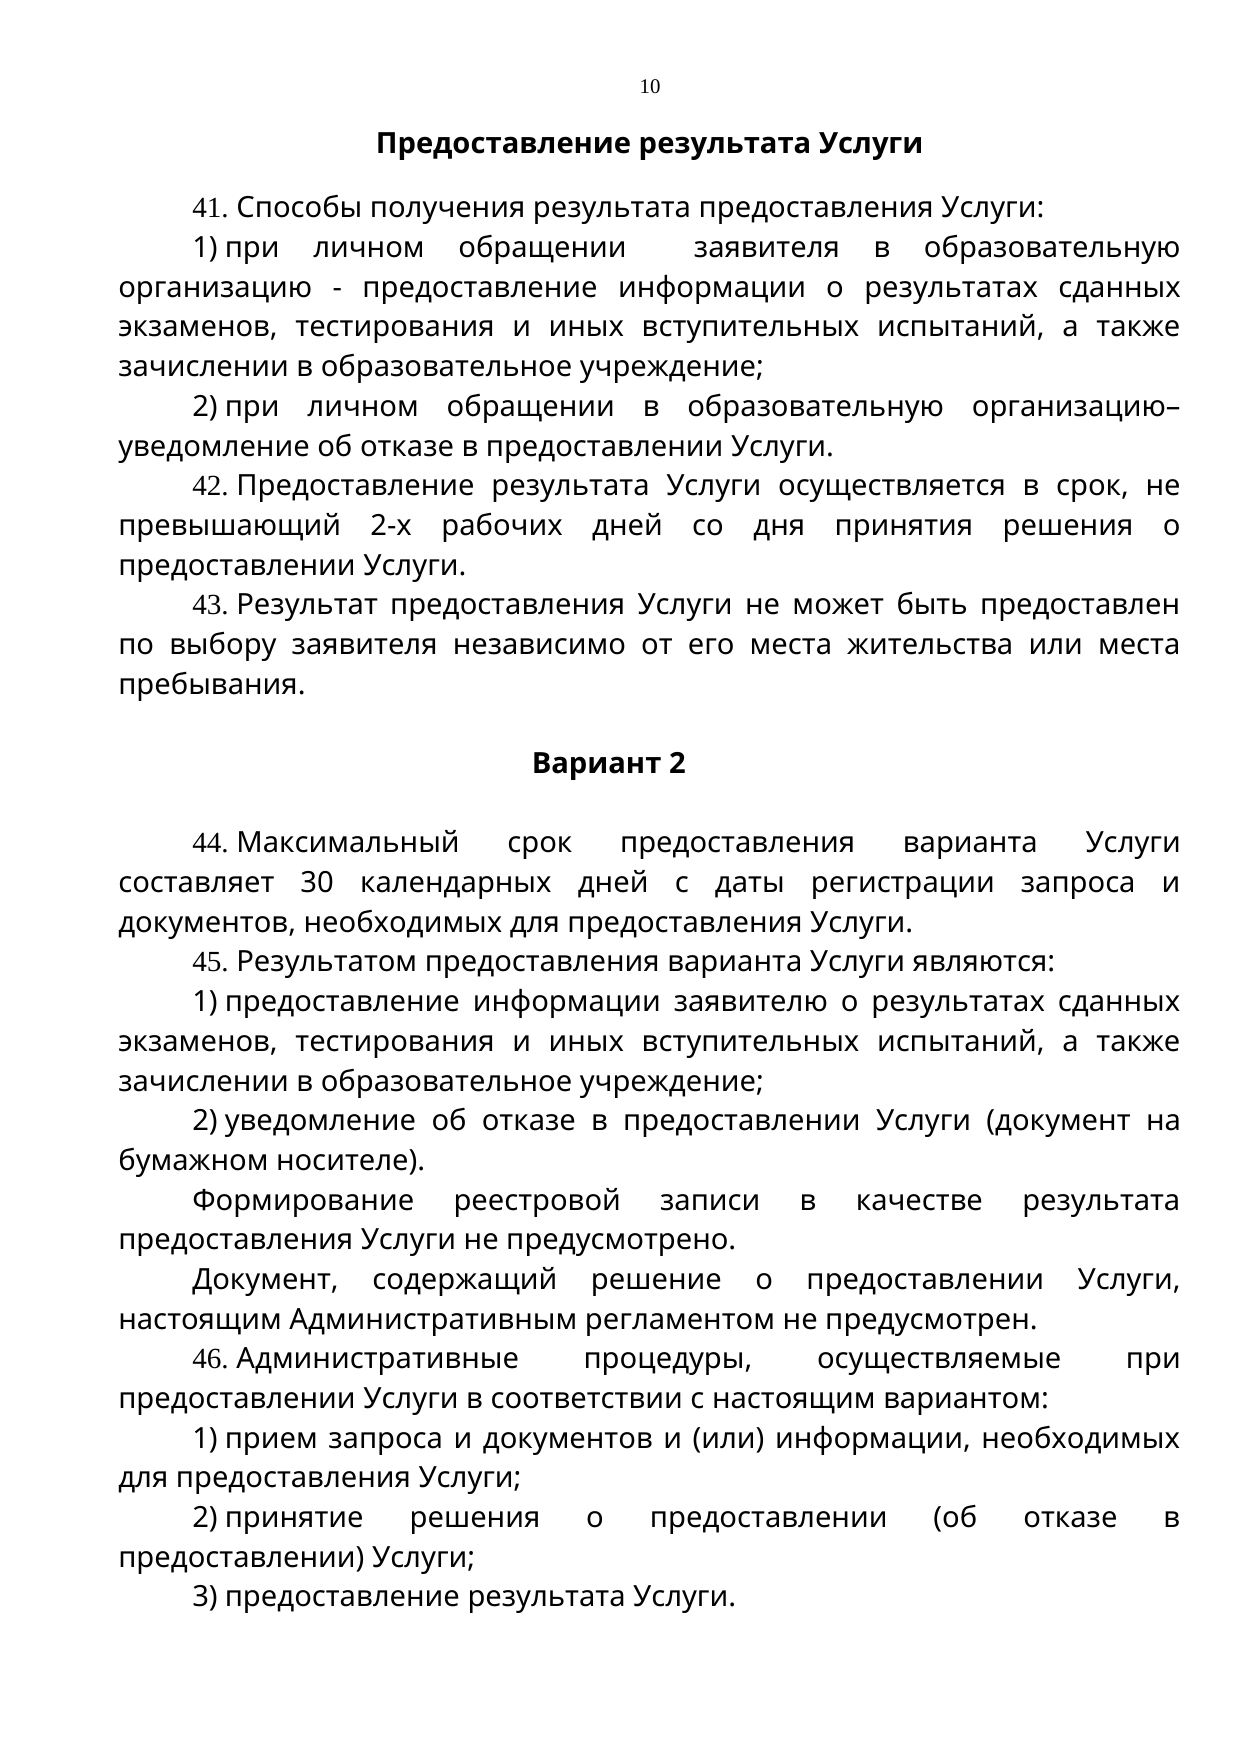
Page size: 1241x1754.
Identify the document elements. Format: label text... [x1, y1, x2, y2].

list при личном обращении в образовательную организацию– уведомление об отказе в предоставлении Услуги. [118, 385, 1181, 464]
text Формирование реестровой записи в качестве результата предоставления Услуги не предусмотрено. [118, 1179, 1181, 1258]
list прием запроса и документов и (или) информации, необходимых для предоставления Услуги; [118, 1417, 1181, 1496]
list Способы получения результата предоставления Услуги: [118, 187, 1181, 226]
list Результат предоставления Услуги не может быть предоставлен по выбору заявителя независимо от его места жительства или места пребывания. [118, 583, 1181, 703]
text Документ, содержащий решение о предоставлении Услуги, настоящим Административным регламентом не предусмотрен. [118, 1258, 1181, 1338]
text Предоставление результата Услуги [118, 122, 1181, 162]
list Административные процедуры, осуществляемые при предоставлении Услуги в соответствии с настоящим вариантом: [118, 1338, 1181, 1417]
list уведомление об отказе в предоставлении Услуги (документ на бумажном носителе). [118, 1099, 1181, 1179]
list предоставление информации заявителю о результатах сданных экзаменов, тестирования и иных вступительных испытаний, а также зачислении в образовательное учреждение; [118, 980, 1181, 1099]
list Предоставление результата Услуги осуществляется в срок, не превышающий 2-х рабочих дней со дня принятия решения о предоставлении Услуги. [118, 464, 1181, 583]
list предоставление результата Услуги. [118, 1576, 1181, 1615]
list при личном обращении заявителя в образовательную организацию - предоставление информации о результатах сданных экзаменов, тестирования и иных вступительных испытаний, а также зачислении в образовательное учреждение; [118, 226, 1181, 385]
list Максимальный срок предоставления варианта Услуги составляет 30 календарных дней с даты регистрации запроса и документов, необходимых для предоставления Услуги. [118, 822, 1181, 941]
list Результатом предоставления варианта Услуги являются: [118, 941, 1181, 980]
list принятие решения о предоставлении (об отказе в предоставлении) Услуги; [118, 1496, 1181, 1576]
